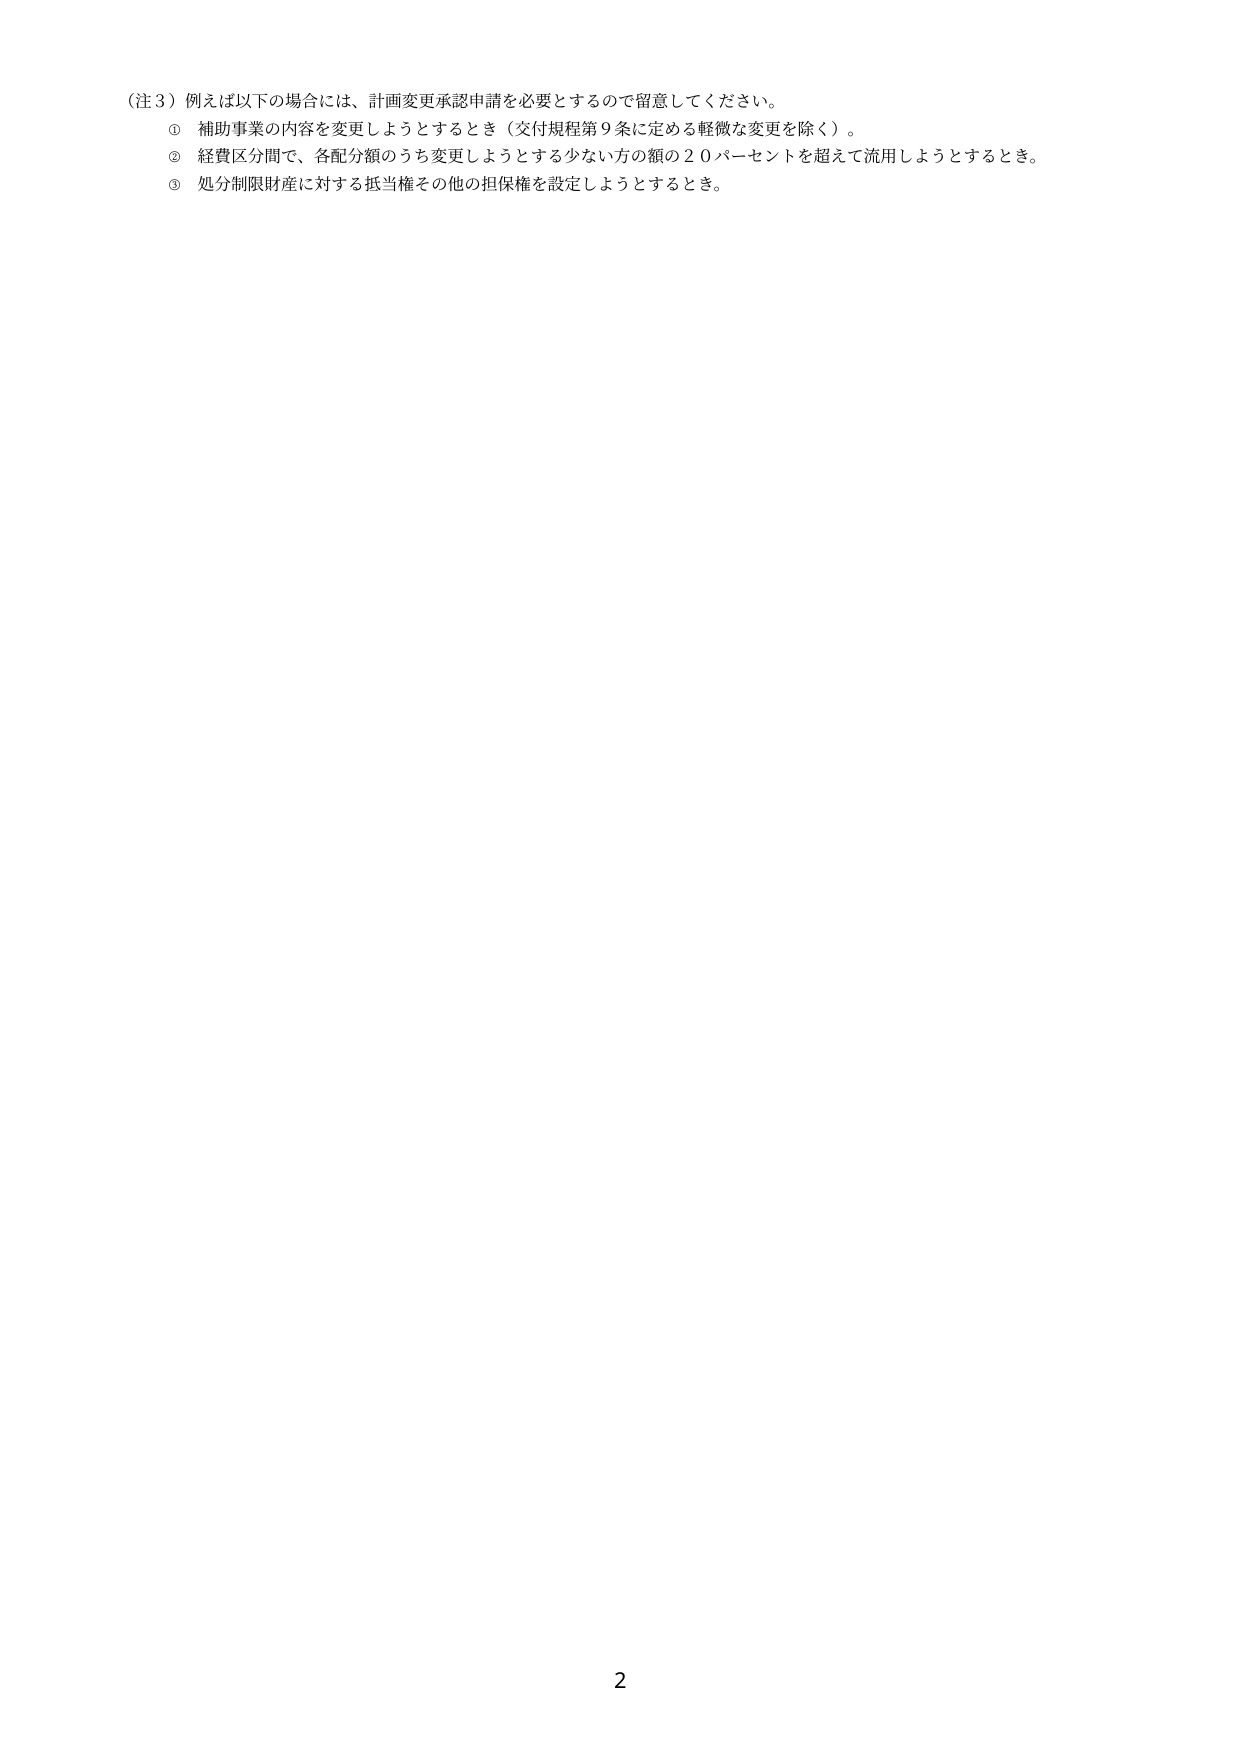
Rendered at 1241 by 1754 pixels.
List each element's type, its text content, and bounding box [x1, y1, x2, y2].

text ② 経費区分間で、各配分額のうち変更しようとする少ない方の額の２０パーセントを超えて流用しようとするとき。 [118, 144, 1122, 168]
text ① 補助事業の内容を変更しようとするとき（交付規程第９条に定める軽微な変更を除く）。 [118, 116, 1122, 140]
text （注３）例えば以下の場合には、計画変更承認申請を必要とするので留意してください。 [118, 89, 1122, 113]
text ③ 処分制限財産に対する抵当権その他の担保権を設定しようとするとき。 [118, 171, 1122, 195]
